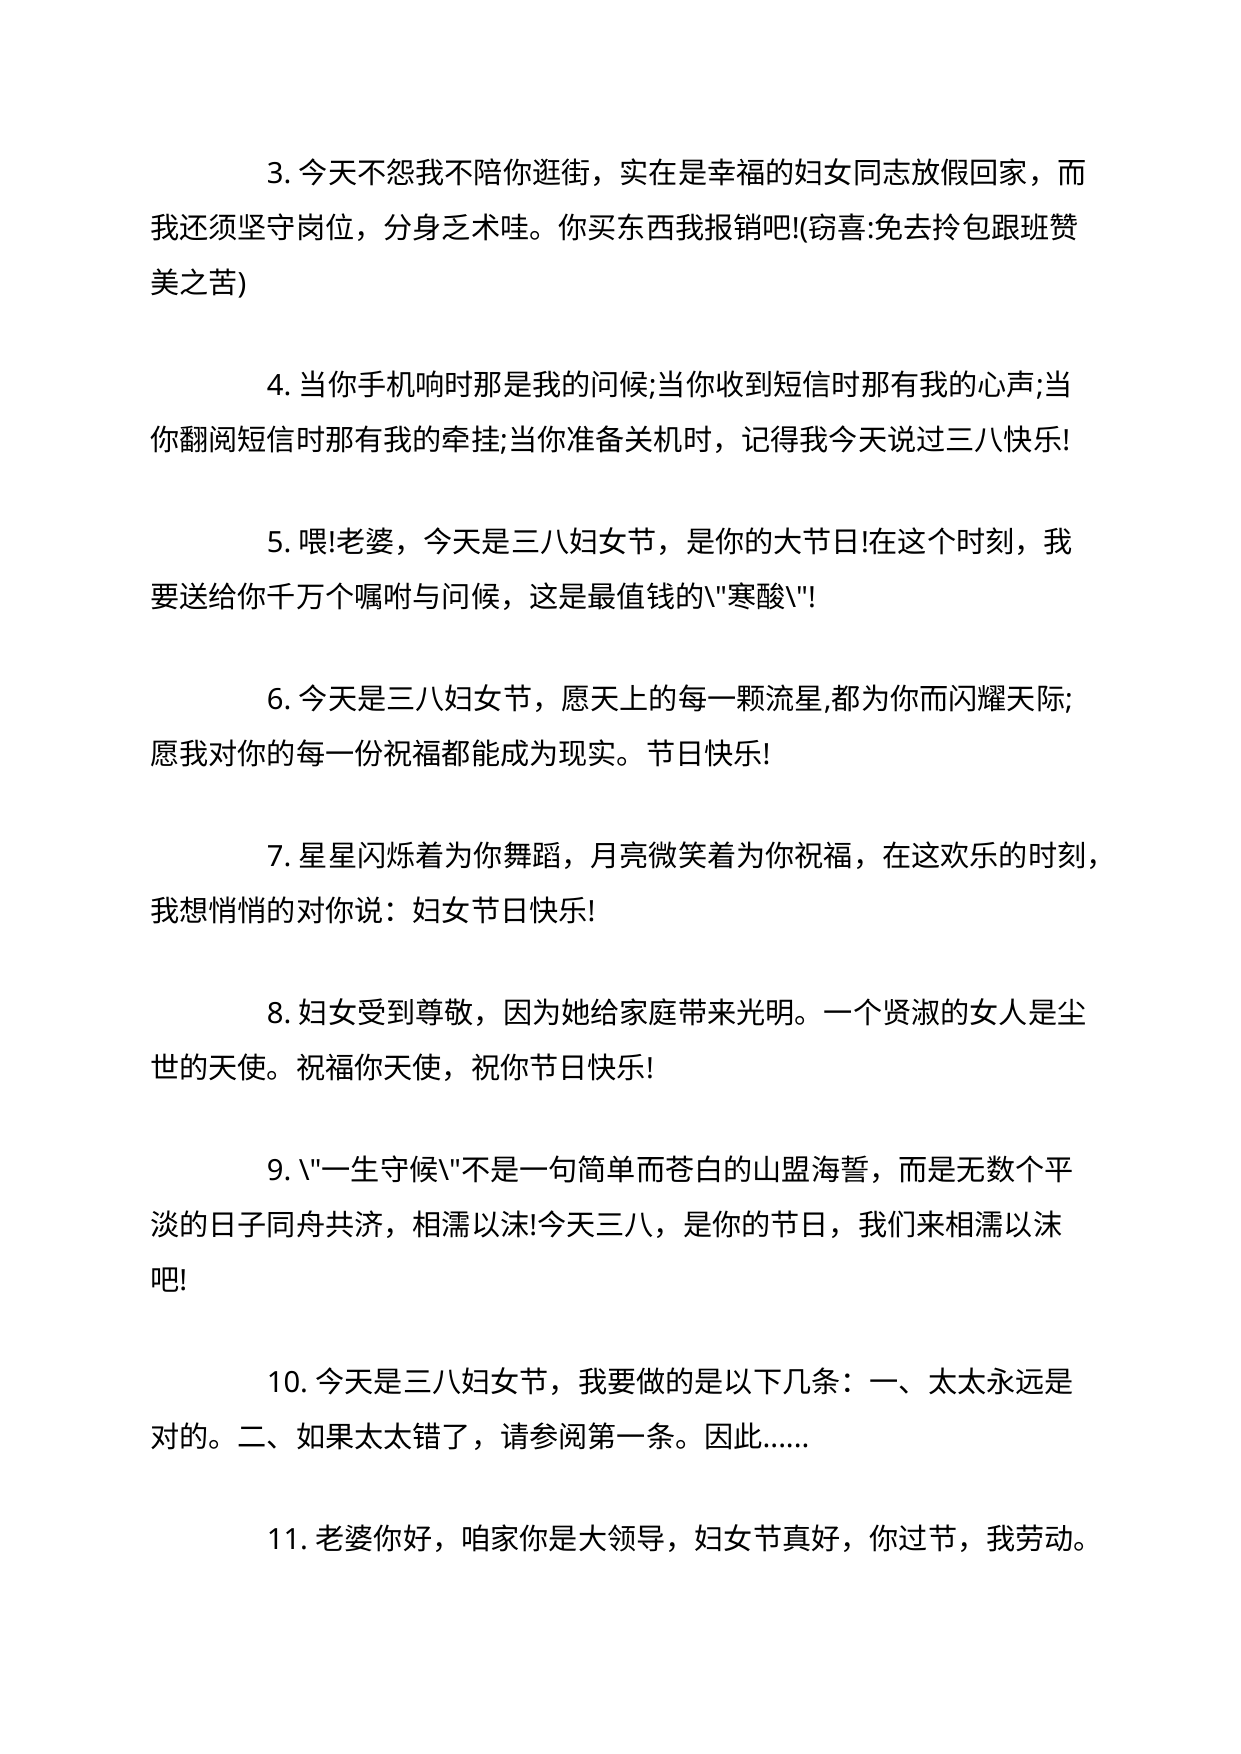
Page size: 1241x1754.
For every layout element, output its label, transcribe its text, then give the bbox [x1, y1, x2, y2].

text 9. \"一生守候\"不是一句简单而苍白的山盟海誓，而是无数个平淡的日子同舟共济，相濡以沫!今天三八，是你的节日，我们来相濡以沫吧! [150, 1147, 1090, 1299]
text 10. 今天是三八妇女节，我要做的是以下几条：一、太太永远是对的。二、如果太太错了，请参阅第一条。因此...... [150, 1359, 1090, 1456]
text 6. 今天是三八妇女节，愿天上的每一颗流星,都为你而闪耀天际;愿我对你的每一份祝福都能成为现实。节日快乐! [150, 676, 1090, 773]
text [150, 1516, 1090, 1558]
text 5. 喂!老婆，今天是三八妇女节，是你的大节日!在这个时刻，我要送给你千万个嘱咐与问候，这是最值钱的\"寒酸\"! [150, 519, 1090, 616]
text 4. 当你手机响时那是我的问候;当你收到短信时那有我的心声;当你翻阅短信时那有我的牵挂;当你准备关机时，记得我今天说过三八快乐! [150, 362, 1090, 459]
text 8. 妇女受到尊敬，因为她给家庭带来光明。一个贤淑的女人是尘世的天使。祝福你天使，祝你节日快乐! [150, 990, 1090, 1087]
text 3. 今天不怨我不陪你逛街，实在是幸福的妇女同志放假回家，而我还须坚守岗位，分身乏术哇。你买东西我报销吧!(窃喜:免去拎包跟班赞美之苦) [150, 150, 1090, 302]
text 7. 星星闪烁着为你舞蹈，月亮微笑着为你祝福，在这欢乐的时刻，我想悄悄的对你说：妇女节日快乐! [150, 833, 1090, 930]
